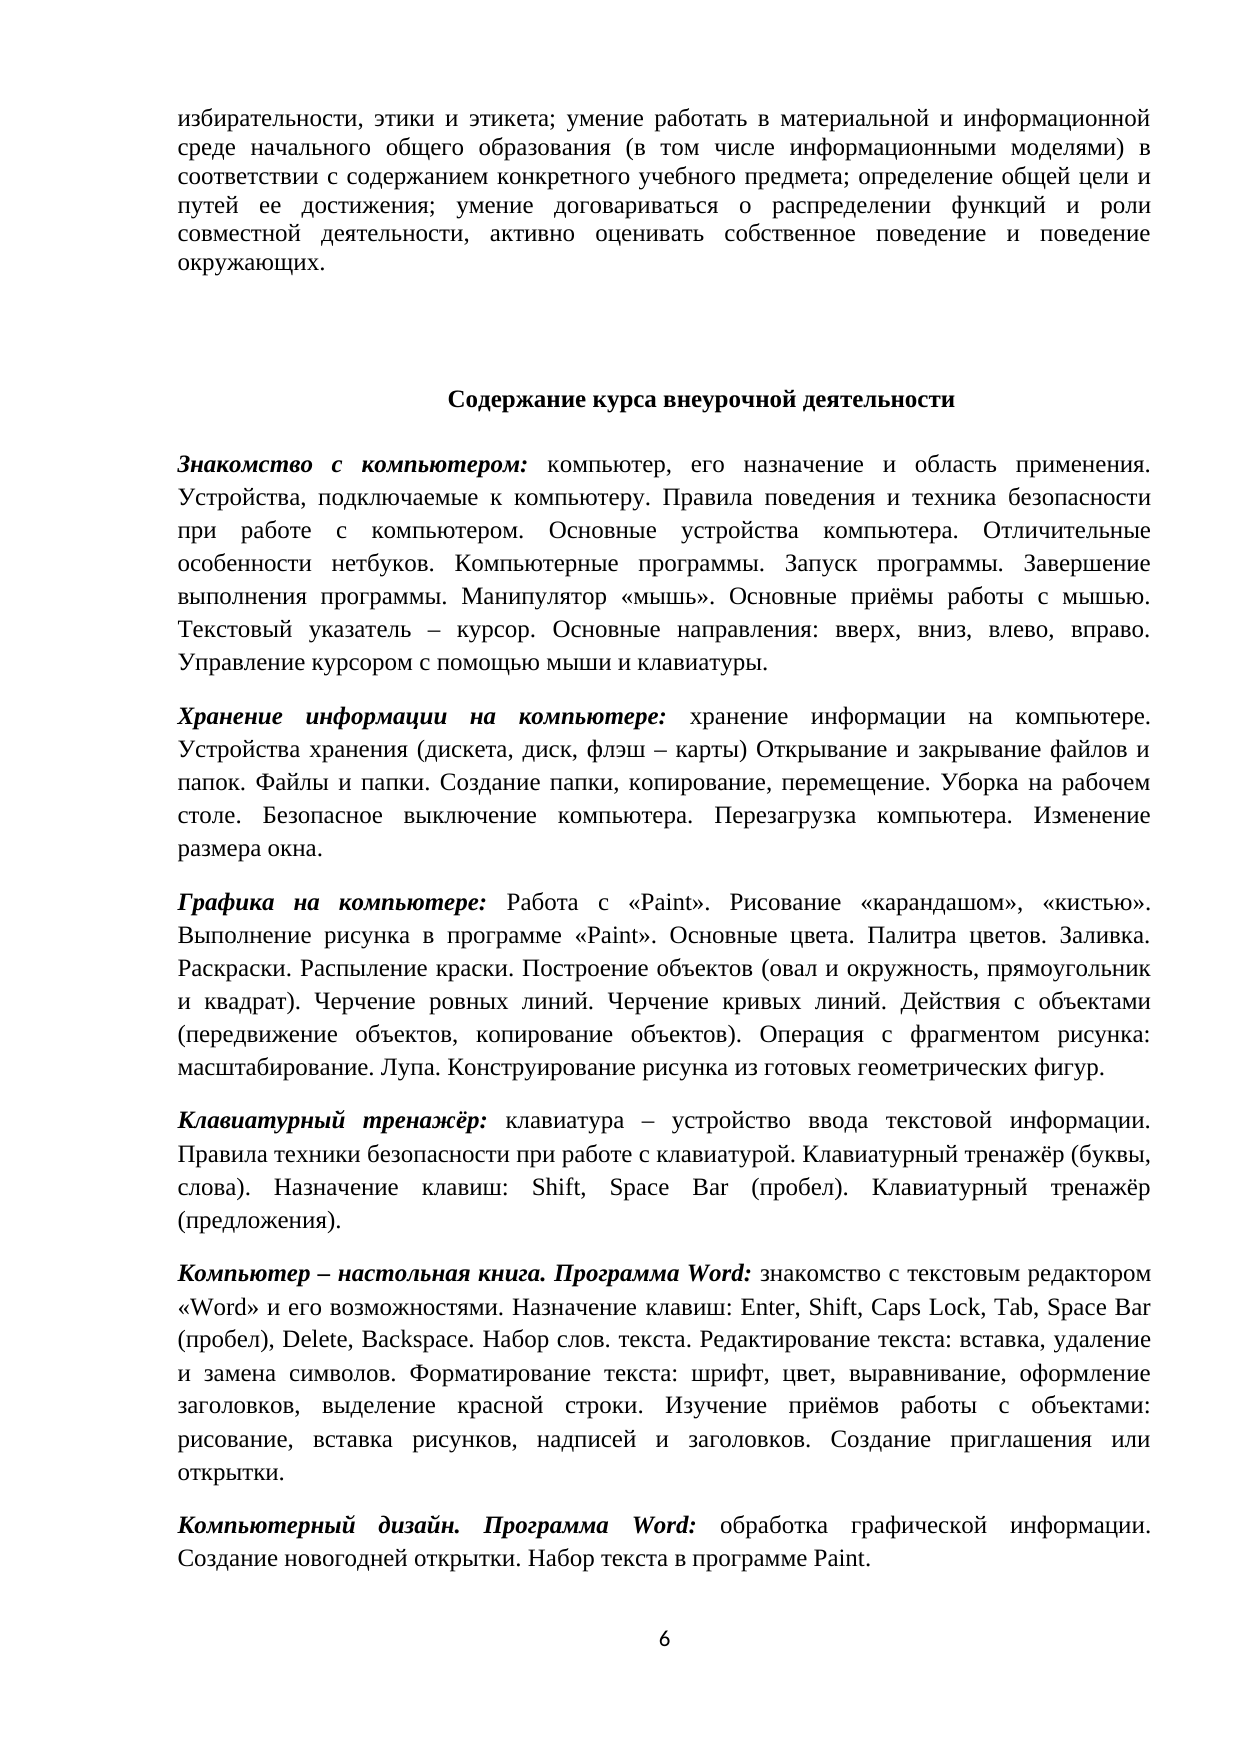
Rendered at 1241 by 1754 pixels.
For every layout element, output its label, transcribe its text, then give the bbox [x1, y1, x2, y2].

text Компьютер – настольная книга. Программа Word: знакомство с текстовым редактором «Word» и его возможностями. Назначение клавиш: Enter, Shift, Caps Lock, Tab, Space Bar (пробел), Delete, Backspace. Набор слов. текста. Редактирование текста: вставка, удаление и замена символов. Форматирование текста: шрифт, цвет, выравнивание, оформление заголовков, выделение красной строки. Изучение приёмов работы с объектами: рисование, вставка рисунков, надписей и заголовков. Создание приглашения или открытки. [177, 1258, 1152, 1485]
text Компьютерный дизайн. Программа Word: обработка графической информации. Создание новогодней открытки. Набор текста в программе Paint. [177, 1511, 1152, 1572]
text Хранение информации на компьютере: хранение информации на компьютере. Устройства хранения (дискета, диск, флэш – карты) Открывание и закрывание файлов и папок. Файлы и папки. Создание папки, копирование, перемещение. Уборка на рабочем столе. Безопасное выключение компьютера. Перезагрузка компьютера. Изменение размера окна. [177, 701, 1152, 862]
text Знакомство с компьютером: компьютер, его назначение и область применения. Устройства, подключаемые к компьютеру. Правила поведения и техника безопасности при работе с компьютером. Основные устройства компьютера. Отличительные особенности нетбуков. Компьютерные программы. Запуск программы. Завершение выполнения программы. Манипулятор «мышь». Основные приёмы работы с мышью. Текстовый указатель – курсор. Основные направления: вверх, вниз, влево, вправо. Управление курсором с помощью мыши и клавиатуры. [177, 449, 1152, 676]
text Содержание курса внеурочной деятельности [177, 384, 1152, 444]
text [177, 103, 1152, 276]
text Клавиатурный тренажёр: клавиатура – устройство ввода текстовой информации. Правила техники безопасности при работе с клавиатурой. Клавиатурный тренажёр (буквы, слова). Назначение клавиш: Shift, Space Bar (пробел). Клавиатурный тренажёр (предложения). [177, 1106, 1152, 1233]
text Графика на компьютере: Работа с «Paint». Рисование «карандашом», «кистью». Выполнение рисунка в программе «Paint». Основные цвета. Палитра цветов. Заливка. Раскраски. Распыление краски. Построение объектов (овал и окружность, прямоугольник и квадрат). Черчение ровных линий. Черчение кривых линий. Действия с объектами (передвижение объектов, копирование объектов). Операция с фрагментом рисунка: масштабирование. Лупа. Конструирование рисунка из готовых геометрических фигур. [177, 887, 1152, 1081]
